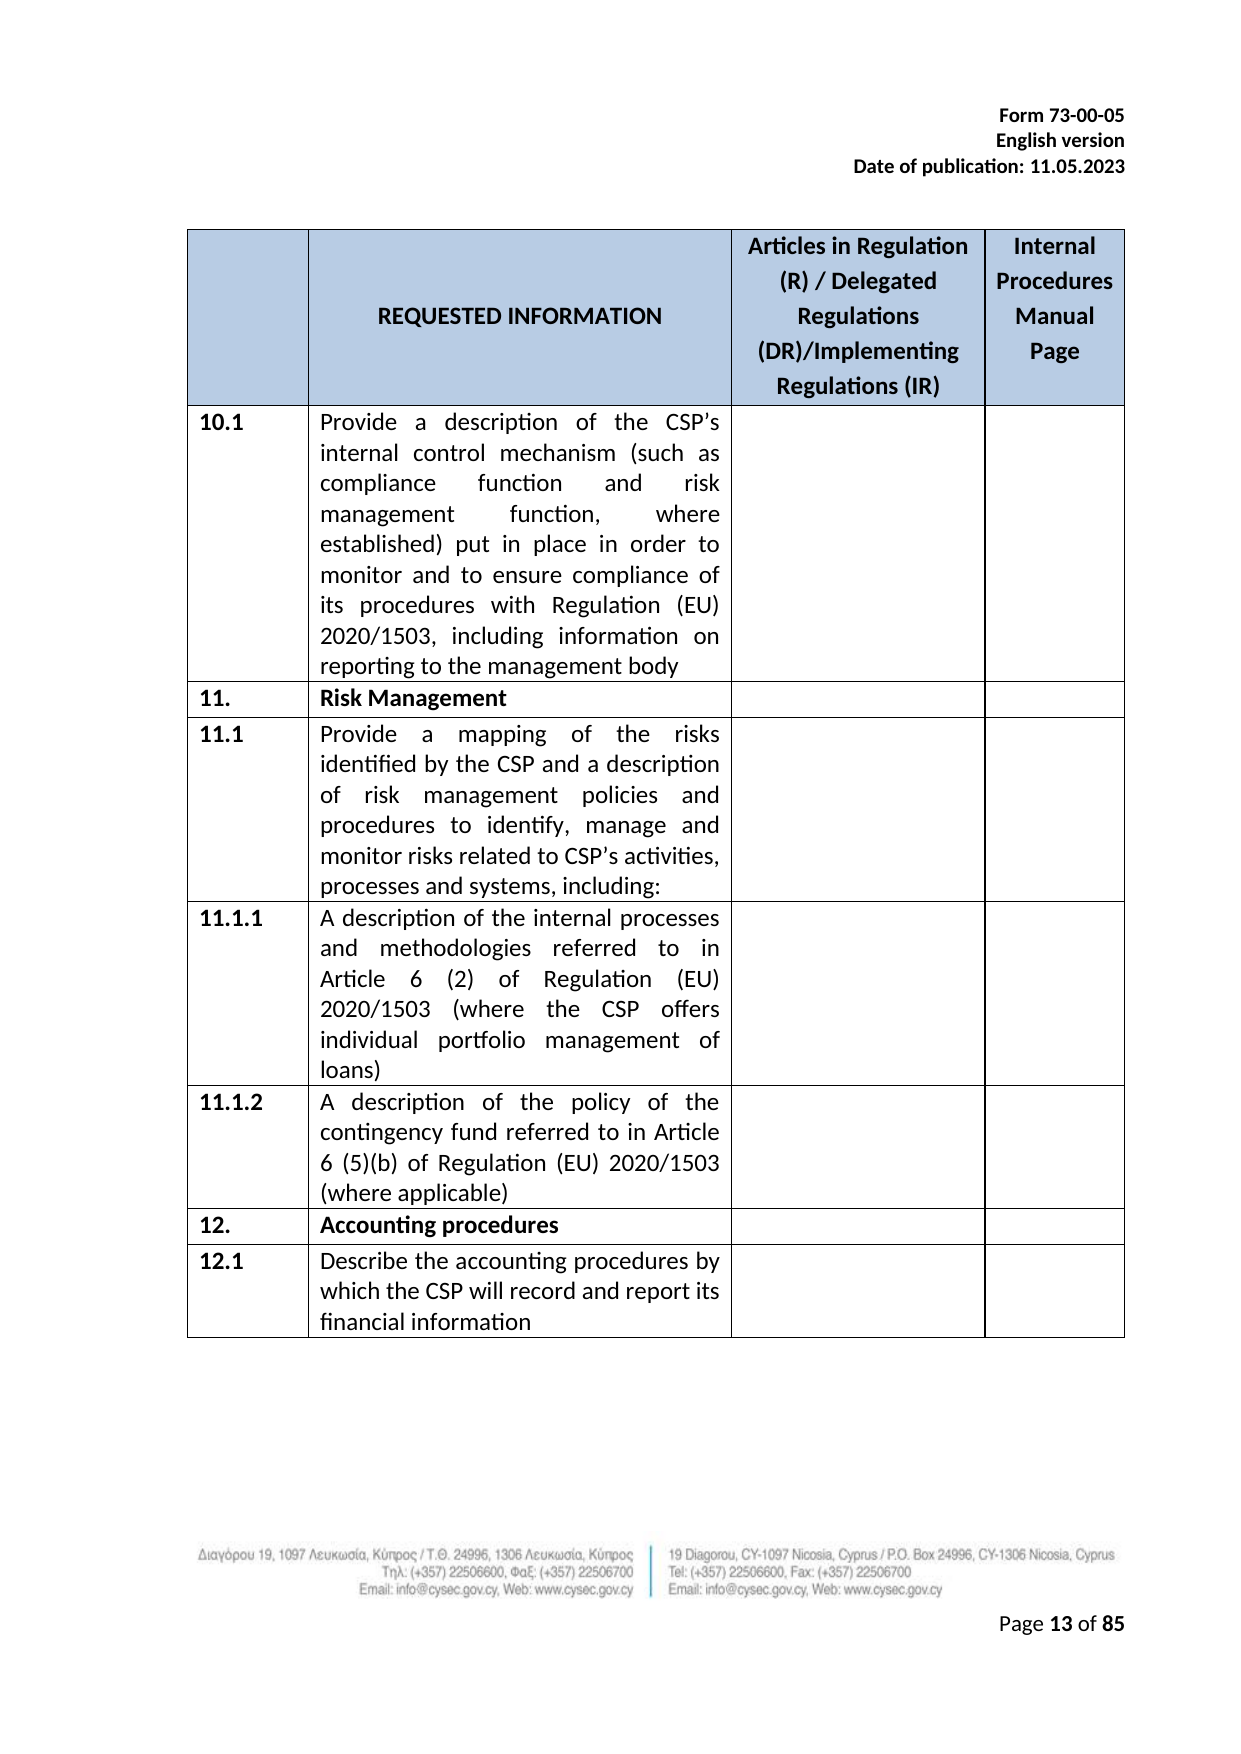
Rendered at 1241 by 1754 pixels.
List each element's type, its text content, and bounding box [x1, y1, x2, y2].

table_header Articles in Regulation (R) / Delegated Regulations (DR)/Implementing Regulations (IR) [732, 230, 984, 405]
table_cell [732, 718, 984, 901]
table_cell 11. [188, 682, 308, 717]
table_cell Risk Management [309, 682, 731, 717]
table_cell Describe the accounting procedures by which the CSP will record and report its financial information [309, 1245, 731, 1337]
table_cell [732, 1245, 984, 1337]
table_cell [732, 902, 984, 1085]
table_header REQUESTED INFORMATION [309, 230, 731, 405]
table_header Internal Procedures Manual Page [986, 230, 1124, 405]
table_cell 11.1 [188, 718, 308, 901]
table_cell [986, 1209, 1124, 1244]
table_cell 11.1.1 [188, 902, 308, 1085]
table_cell Provide a mapping of the risks identified by the CSP and a description of risk management policies and procedures to identify, manage and monitor risks related to CSP’s activities, processes and systems, including: [309, 718, 731, 901]
table_cell 12. [188, 1209, 308, 1244]
table_cell A description of the policy of the contingency fund referred to in Article 6 (5)(b) of Regulation (EU) 2020/1503 (where applicable) [309, 1086, 731, 1208]
table_cell [732, 1209, 984, 1244]
table_cell Provide a description of the CSP’s internal control mechanism (such as compliance function and risk management function, where established) put in place in order to monitor and to ensure compliance of its procedures with Regulation (EU) 2020/1503, including information on reporting to the management body [309, 406, 731, 681]
picture [187, 1531, 1125, 1609]
table_cell [986, 682, 1124, 717]
table_cell Accounting procedures [309, 1209, 731, 1244]
table_cell [986, 1086, 1124, 1208]
table_cell 10.1 [188, 406, 308, 681]
table_cell 11.1.2 [188, 1086, 308, 1208]
table_cell [732, 406, 984, 681]
table_cell A description of the internal processes and methodologies referred to in Article 6 (2) of Regulation (EU) 2020/1503 (where the CSP offers individual portfolio management of loans) [309, 902, 731, 1085]
table_cell [986, 718, 1124, 901]
table_cell [732, 1086, 984, 1208]
table_cell 12.1 [188, 1245, 308, 1337]
table_cell [986, 1245, 1124, 1337]
table_cell [732, 682, 984, 717]
table_header [188, 230, 308, 405]
table_cell [986, 902, 1124, 1085]
table_cell [986, 406, 1124, 681]
